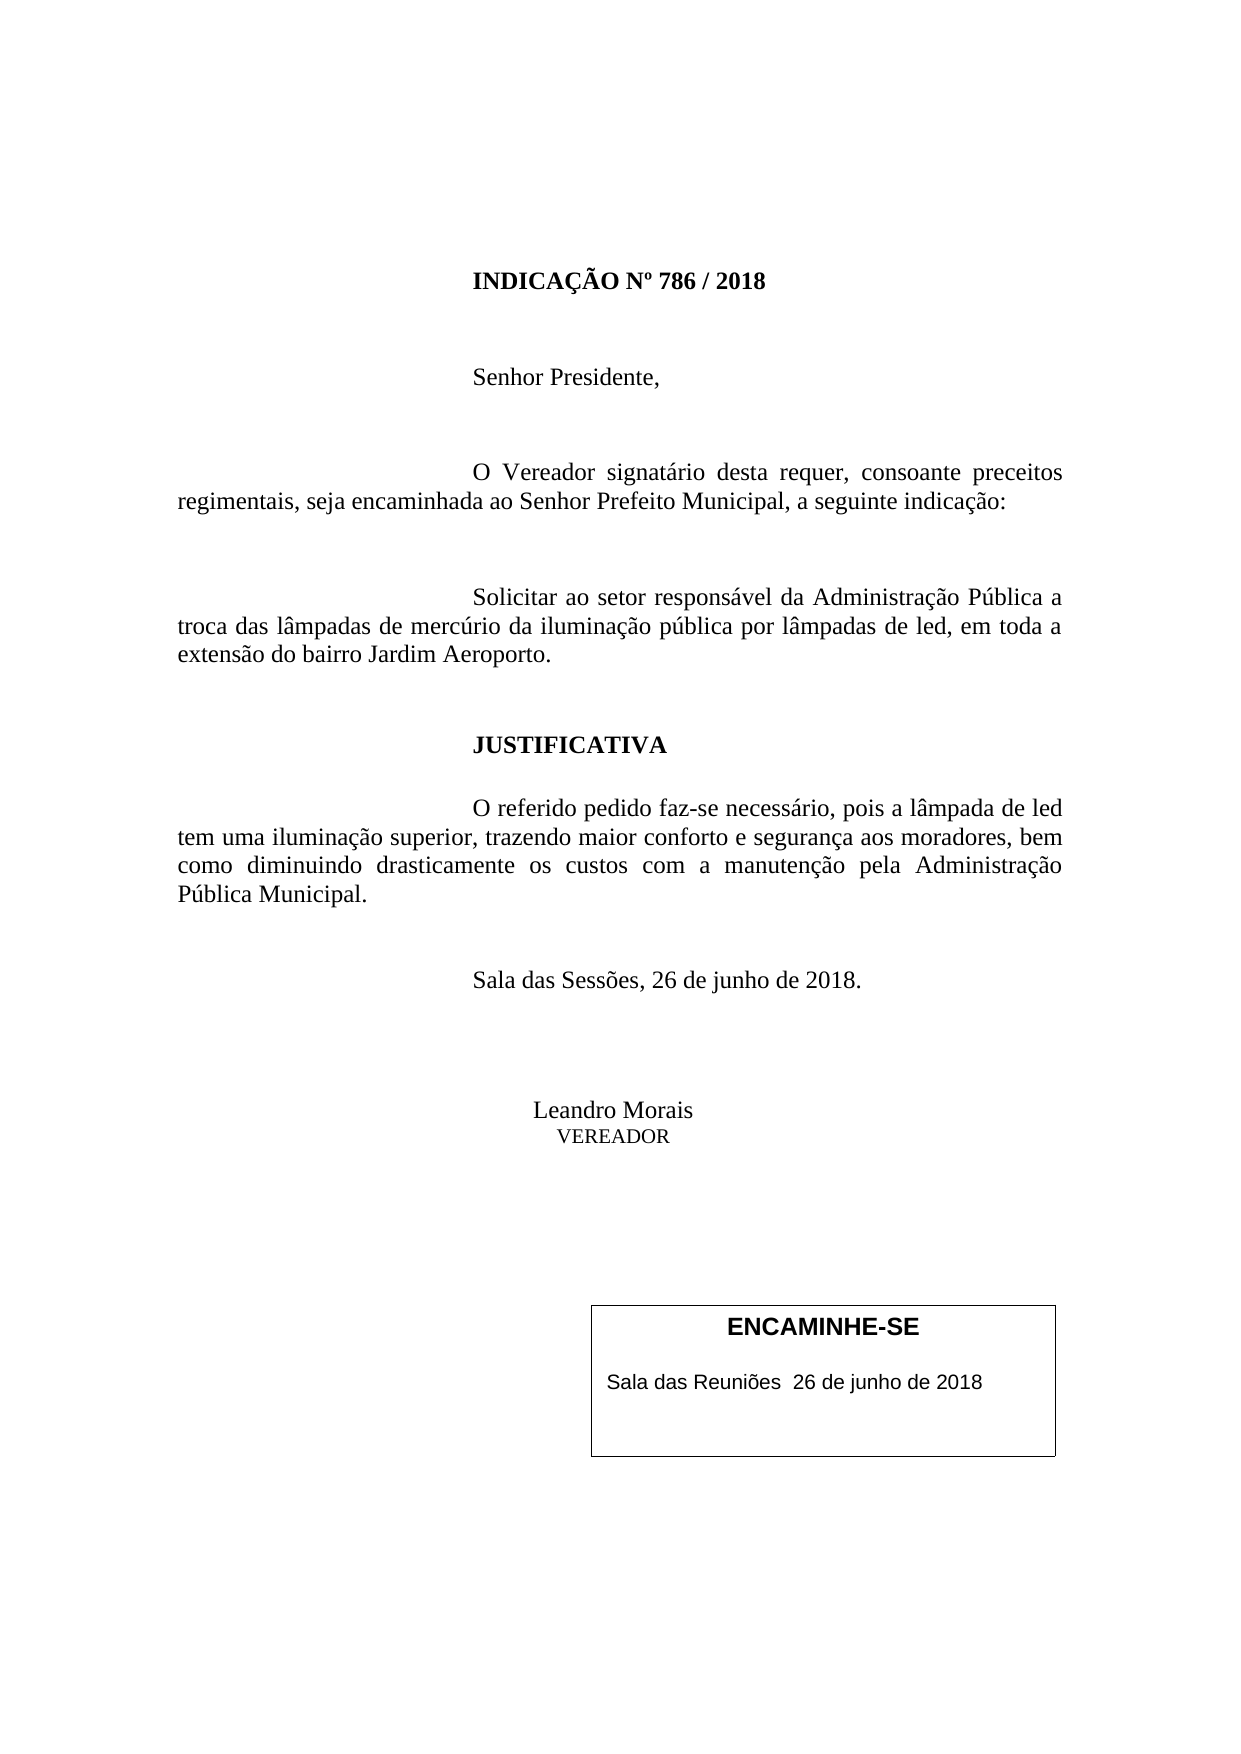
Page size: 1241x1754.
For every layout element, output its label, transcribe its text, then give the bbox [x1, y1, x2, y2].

table_cell VEREADOR [170, 1124, 1056, 1153]
text Solicitar ao setor responsável da Administração Pública a troca das lâmpadas de mercúrio da iluminação pública por lâmpadas de led, em toda a extensão do bairro Jardim Aeroporto. [177, 582, 1063, 668]
text Sala das Sessões, 26 de junho de 2018. [472, 965, 1063, 994]
text O Vereador signatário desta requer, consoante preceitos regimentais, seja encaminhada ao Senhor Prefeito Municipal, a seguinte indicação: [177, 457, 1063, 515]
table_header Leandro Morais [170, 1095, 1056, 1123]
text O referido pedido faz-se necessário, pois a lâmpada de led tem uma iluminação superior, trazendo maior conforto e segurança aos moradores, bem como diminuindo drasticamente os custos com a manutenção pela Administração Pública Municipal. [177, 793, 1063, 908]
text INDICAÇÃO Nº 786 / 2018 [472, 266, 1063, 294]
text Senhor Presidente, [472, 362, 1063, 390]
text JUSTIFICATIVA [177, 731, 1004, 759]
